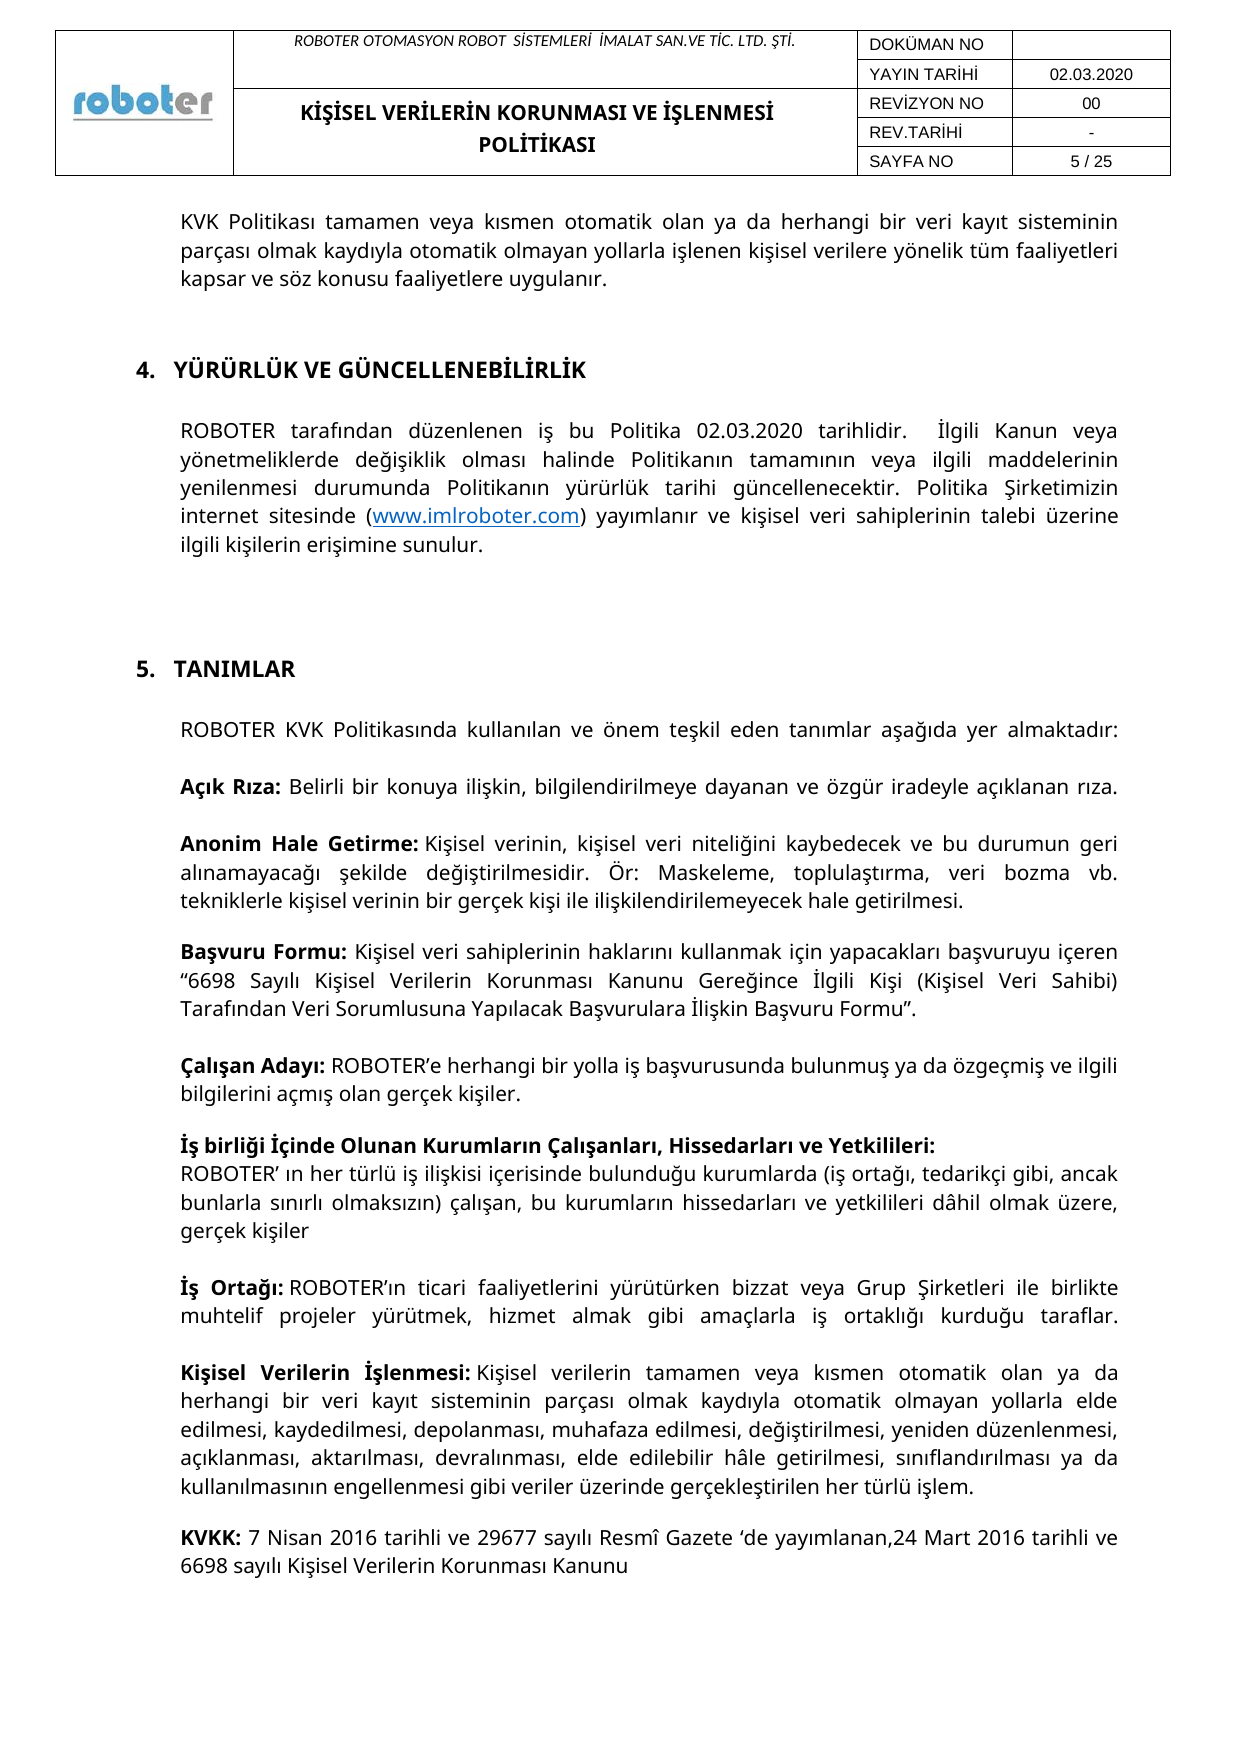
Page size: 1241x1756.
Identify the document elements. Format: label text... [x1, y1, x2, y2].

text ROBOTER KVK Politikasında kullanılan ve önem teşkil eden tanımlar aşağıda yer almaktadır: Açık Rıza: Belirli bir konuya ilişkin, bilgilendirilmeye dayanan ve özgür iradeyle açıklanan rıza. Anonim Hale Getirme: Kişisel verinin, kişisel veri niteliğini kaybedecek ve bu durumun geri alınamayacağı şekilde değiştirilmesidir. Ör: Maskeleme, toplulaştırma, veri bozma vb. tekniklerle kişisel verinin bir gerçek kişi ile ilişkilendirilemeyecek hale getirilmesi. [180, 716, 1119, 915]
text TANIMLAR [136, 653, 1119, 716]
text ROBOTER’ ın her türlü iş ilişkisi içerisinde bulunduğu kurumlarda (iş ortağı, tedarikçi gibi, ancak bunlarla sınırlı olmaksızın) çalışan, bu kurumların hissedarları ve yetkilileri dâhil olmak üzere, gerçek kişiler [180, 1159, 1119, 1244]
text KVKK: 7 Nisan 2016 tarihli ve 29677 sayılı Resmî Gazete ‘de yayımlanan,24 Mart 2016 tarihli ve 6698 sayılı Kişisel Verilerin Korunması Kanunu [180, 1523, 1119, 1580]
text ROBOTER tarafından düzenlenen iş bu Politika 02.03.2020 tarihlidir. İlgili Kanun veya yönetmeliklerde değişiklik olması halinde Politikanın tamamının veya ilgili maddelerinin yenilenmesi durumunda Politikanın yürürlük tarihi güncellenecektir. Politika Şirketimizin internet sitesinde (www.imlroboter.com) yayımlanır ve kişisel veri sahiplerinin talebi üzerine ilgili kişilerin erişimine sunulur. [180, 416, 1119, 558]
picture [66, 83, 220, 124]
text Başvuru Formu: Kişisel veri sahiplerinin haklarını kullanmak için yapacakları başvuruyu içeren “6698 Sayılı Kişisel Verilerin Korunması Kanunu Gereğince İlgili Kişi (Kişisel Veri Sahibi) Tarafından Veri Sorumlusuna Yapılacak Başvurulara İlişkin Başvuru Formu”. [180, 937, 1119, 1023]
text İş Ortağı: ROBOTER’ın ticari faaliyetlerini yürütürken bizzat veya Grup Şirketleri ile birlikte muhtelif projeler yürütmek, hizmet almak gibi amaçlarla iş ortaklığı kurduğu taraflar. Kişisel Verilerin İşlenmesi: Kişisel verilerin tamamen veya kısmen otomatik olan ya da herhangi bir veri kayıt sisteminin parçası olmak kaydıyla otomatik olmayan yollarla elde edilmesi, kaydedilmesi, depolanması, muhafaza edilmesi, değiştirilmesi, yeniden düzenlenmesi, açıklanması, aktarılması, devralınması, elde edilebilir hâle getirilmesi, sınıflandırılması ya da kullanılmasının engellenmesi gibi veriler üzerinde gerçekleştirilen her türlü işlem. [180, 1244, 1119, 1500]
text KVK Politikası tamamen veya kısmen otomatik olan ya da herhangi bir veri kayıt sisteminin parçası olmak kaydıyla otomatik olmayan yollarla işlenen kişisel verilere yönelik tüm faaliyetleri kapsar ve söz konusu faaliyetlere uygulanır. [180, 207, 1119, 293]
text Çalışan Adayı: ROBOTER’e herhangi bir yolla iş başvurusunda bulunmuş ya da özgeçmiş ve ilgili bilgilerini açmış olan gerçek kişiler. [180, 1023, 1119, 1108]
text İş birliği İçinde Olunan Kurumların Çalışanları, Hissedarları ve Yetkilileri: [180, 1131, 1119, 1159]
text YÜRÜRLÜK VE GÜNCELLENEBİLİRLİK [136, 354, 1119, 416]
